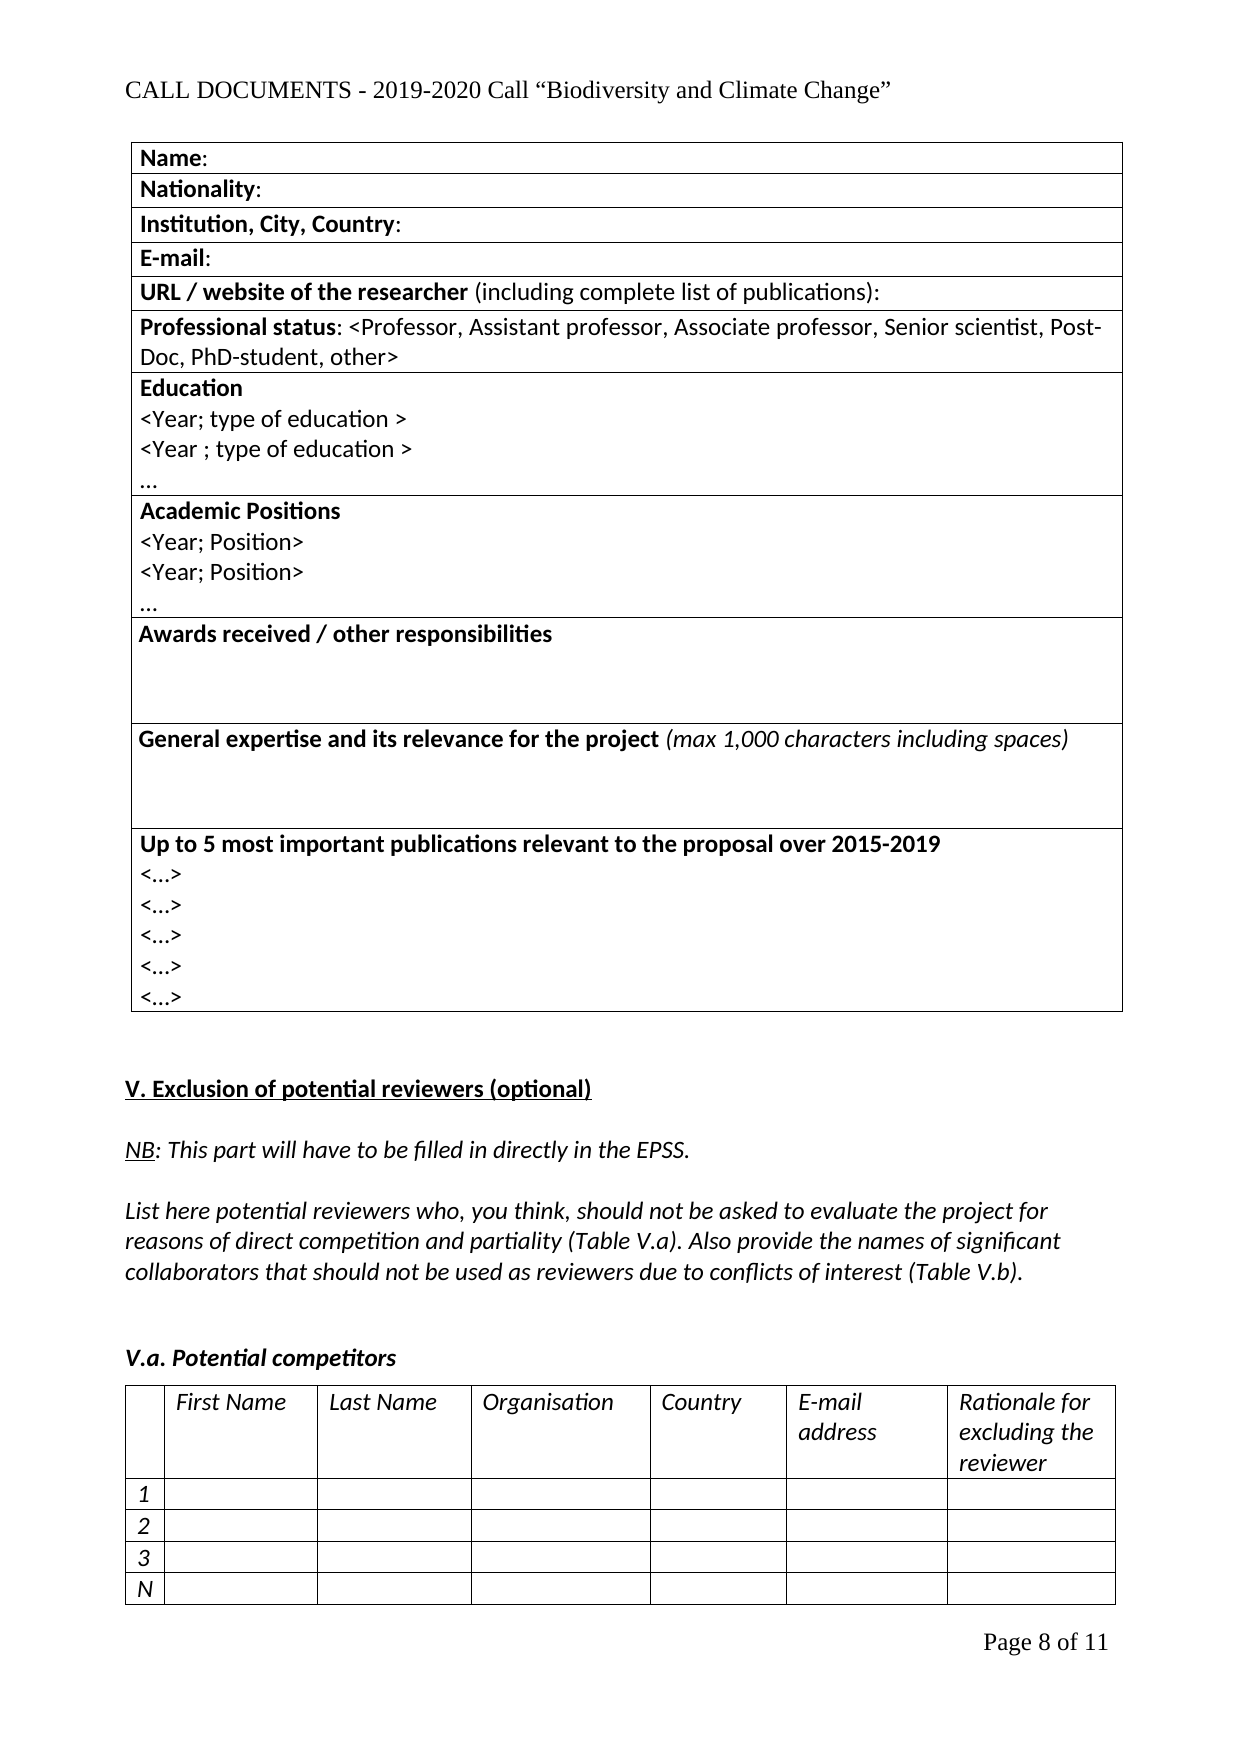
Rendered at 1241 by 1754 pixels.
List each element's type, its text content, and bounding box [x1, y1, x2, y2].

table_cell URL / website of the researcher (including complete list of publications): [132, 277, 1122, 310]
text NB: This part will have to be filled in directly in the EPSS. [125, 1134, 1115, 1164]
table_header E-mail address [787, 1386, 947, 1478]
table_cell Nationality: [132, 174, 1122, 207]
table_header Last Name [318, 1386, 471, 1478]
table_cell Name: [132, 143, 1122, 173]
table_cell [948, 1573, 1115, 1604]
table_cell [318, 1510, 471, 1541]
table_cell 3 [126, 1542, 164, 1572]
table_cell [165, 1479, 317, 1509]
table_cell [318, 1573, 471, 1604]
table_cell 2 [126, 1510, 164, 1541]
table_cell [651, 1542, 786, 1572]
table_cell Awards received / other responsibilities [132, 618, 1122, 722]
table_cell [472, 1510, 650, 1541]
table_cell [948, 1510, 1115, 1541]
table_header [126, 1386, 164, 1478]
table_cell [651, 1479, 786, 1509]
table_header Organisation [472, 1386, 650, 1478]
table_cell 1 [126, 1479, 164, 1509]
table_cell [787, 1542, 947, 1572]
table_cell [165, 1573, 317, 1604]
table_cell [472, 1542, 650, 1572]
table_cell [472, 1573, 650, 1604]
text V.a. Potential competitors [125, 1342, 1115, 1372]
table_cell [787, 1510, 947, 1541]
table_header First Name [165, 1386, 317, 1478]
table_cell [787, 1479, 947, 1509]
table_cell Up to 5 most important publications relevant to the proposal over 2015-2019 <…> <…> <…> <…> <…> [132, 829, 1122, 1011]
table_cell Academic Positions <Year; Position> <Year; Position> … [132, 496, 1122, 617]
text V. Exclusion of potential reviewers (optional) [125, 1073, 1115, 1103]
table_cell General expertise and its relevance for the project (max 1,000 characters including spaces) [132, 724, 1122, 828]
table_cell [318, 1479, 471, 1509]
table_cell [165, 1510, 317, 1541]
table_cell [165, 1542, 317, 1572]
table_cell [787, 1573, 947, 1604]
table_cell Professional status: <Professor, Assistant professor, Associate professor, Senior scientist, Post-Doc, PhD-student, other> [132, 311, 1122, 372]
table_cell [948, 1479, 1115, 1509]
table_cell Institution, City, Country: [132, 208, 1122, 242]
table_cell [651, 1573, 786, 1604]
text List here potential reviewers who, you think, should not be asked to evaluate the project for reasons of direct competition and partiality (Table V.a). Also provide the names of significant collaborators that should not be used as reviewers due to conflicts of interest (Table V.b). [125, 1195, 1115, 1286]
table_cell [948, 1542, 1115, 1572]
table_cell Education <Year; type of education > <Year ; type of education > … [132, 373, 1122, 494]
table_cell E-mail: [132, 243, 1122, 276]
table_cell [472, 1479, 650, 1509]
table_cell N [126, 1573, 164, 1604]
table_cell [651, 1510, 786, 1541]
table_header Country [651, 1386, 786, 1478]
table_cell [318, 1542, 471, 1572]
table_header Rationale for excluding the reviewer [948, 1386, 1115, 1478]
